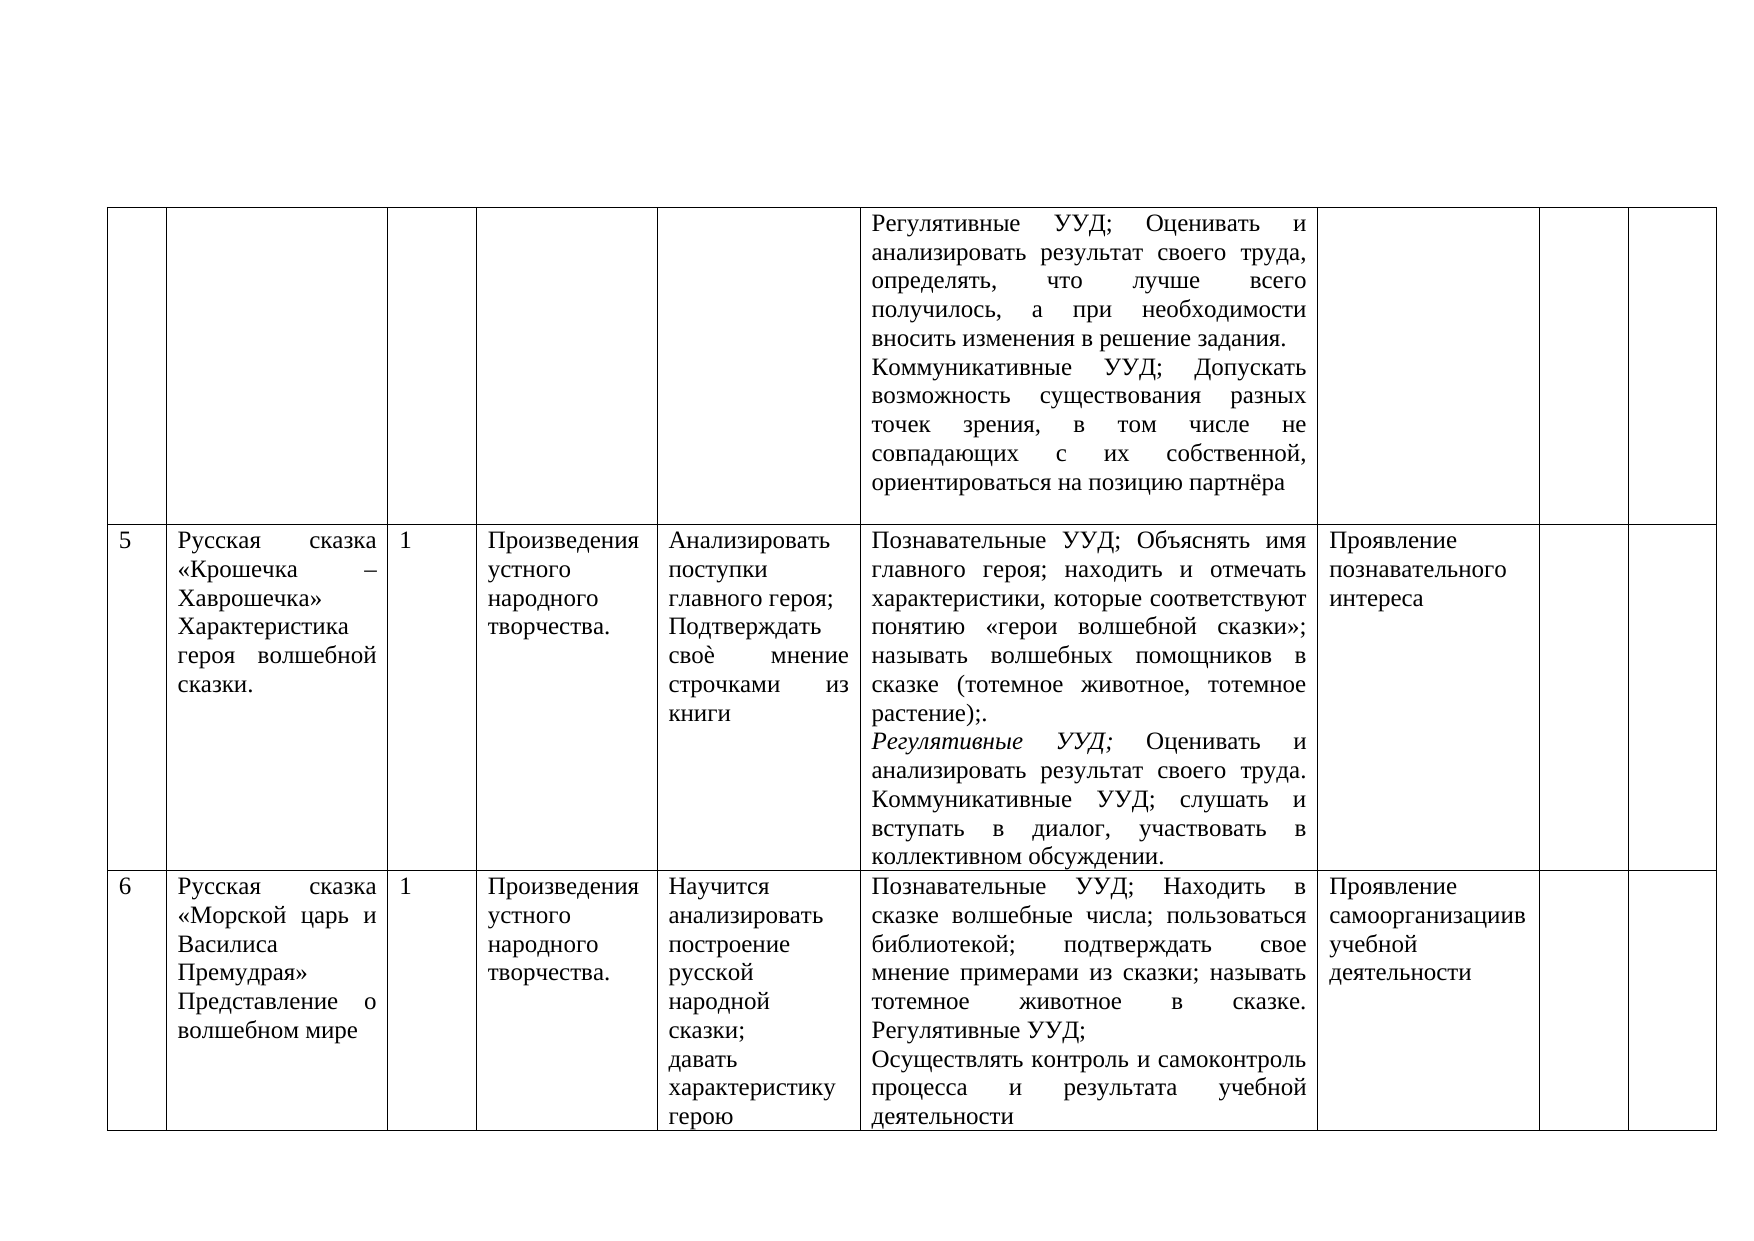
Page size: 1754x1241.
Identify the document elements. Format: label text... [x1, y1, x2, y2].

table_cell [1318, 208, 1539, 524]
table_cell [1629, 208, 1716, 524]
table_cell 1 [388, 525, 476, 870]
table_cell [658, 871, 860, 1130]
table_cell Русская сказка «Крошечка – Хаврошечка» Характеристика героя волшебной сказки. [167, 525, 387, 870]
table_cell 1 [388, 208, 476, 524]
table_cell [861, 871, 1317, 1130]
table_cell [477, 208, 657, 524]
table_cell [1540, 525, 1628, 870]
table_cell 4 [108, 208, 166, 524]
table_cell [861, 208, 1317, 524]
table_cell Познавательные УУД; Объяснять имя главного героя; находить и отмечать характеристики, которые соответствуют понятию «герои волшебной сказки»; называть волшебных помощников в сказке (тотемное животное, тотемное растение);. Регулятивные УУД; Оценивать и анализировать результат своего труда. Коммуникативные УУД; слушать и вступать в диалог, участвовать в коллективном обсуждении. [861, 525, 1317, 870]
table_cell 5 [108, 525, 166, 870]
table_cell Анализировать поступки главного героя; Подтверждать своѐ мнение строчками из книги [658, 525, 860, 870]
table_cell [167, 871, 387, 1130]
table_cell [1540, 871, 1628, 1130]
table_cell Произведения устного народного творчества. [477, 525, 657, 870]
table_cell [477, 871, 657, 1130]
table_cell 1 [388, 871, 476, 1130]
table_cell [167, 208, 387, 524]
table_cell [658, 208, 860, 524]
table_cell [1629, 871, 1716, 1130]
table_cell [1318, 871, 1539, 1130]
table_cell [1629, 525, 1716, 870]
table_cell [1540, 208, 1628, 524]
table_cell 6 [108, 871, 166, 1130]
table_cell Проявление познавательного интереса [1318, 525, 1539, 870]
